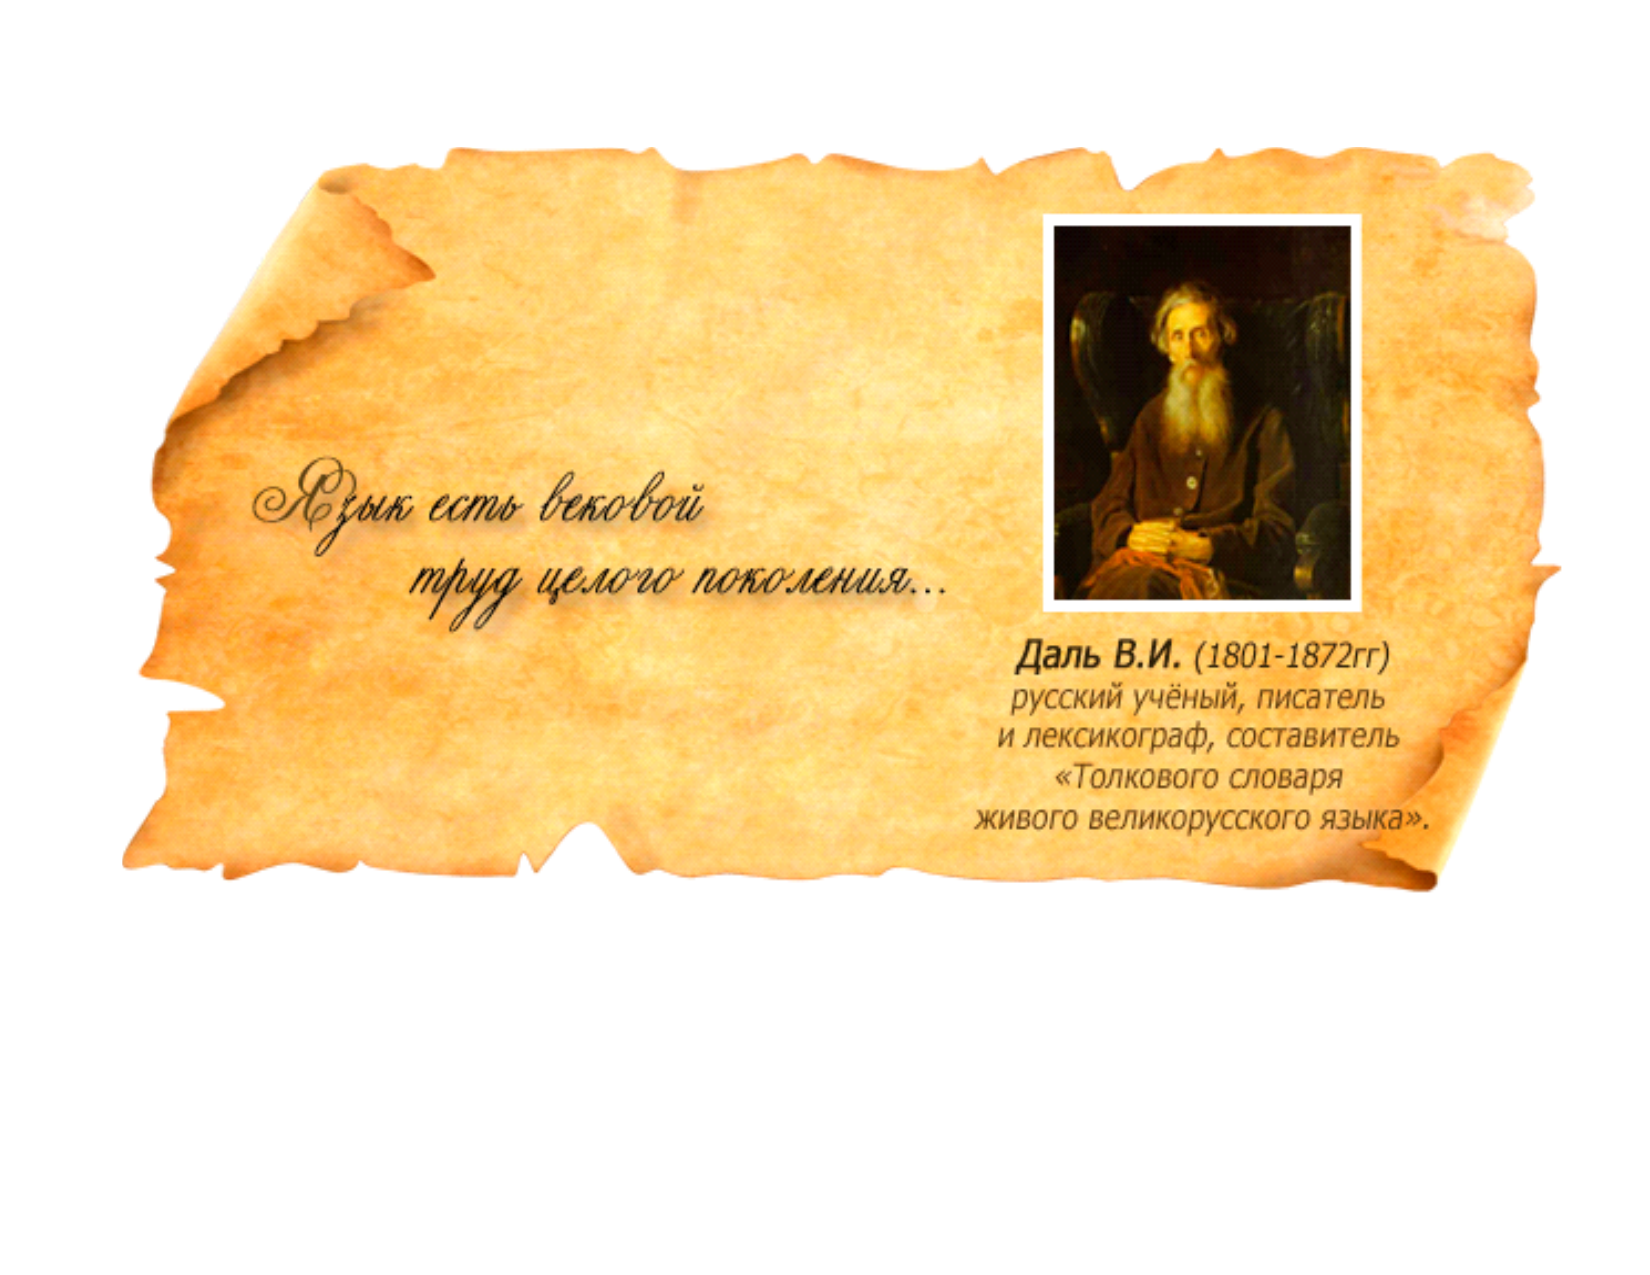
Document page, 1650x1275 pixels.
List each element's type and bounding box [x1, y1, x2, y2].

picture [122, 147, 1562, 895]
